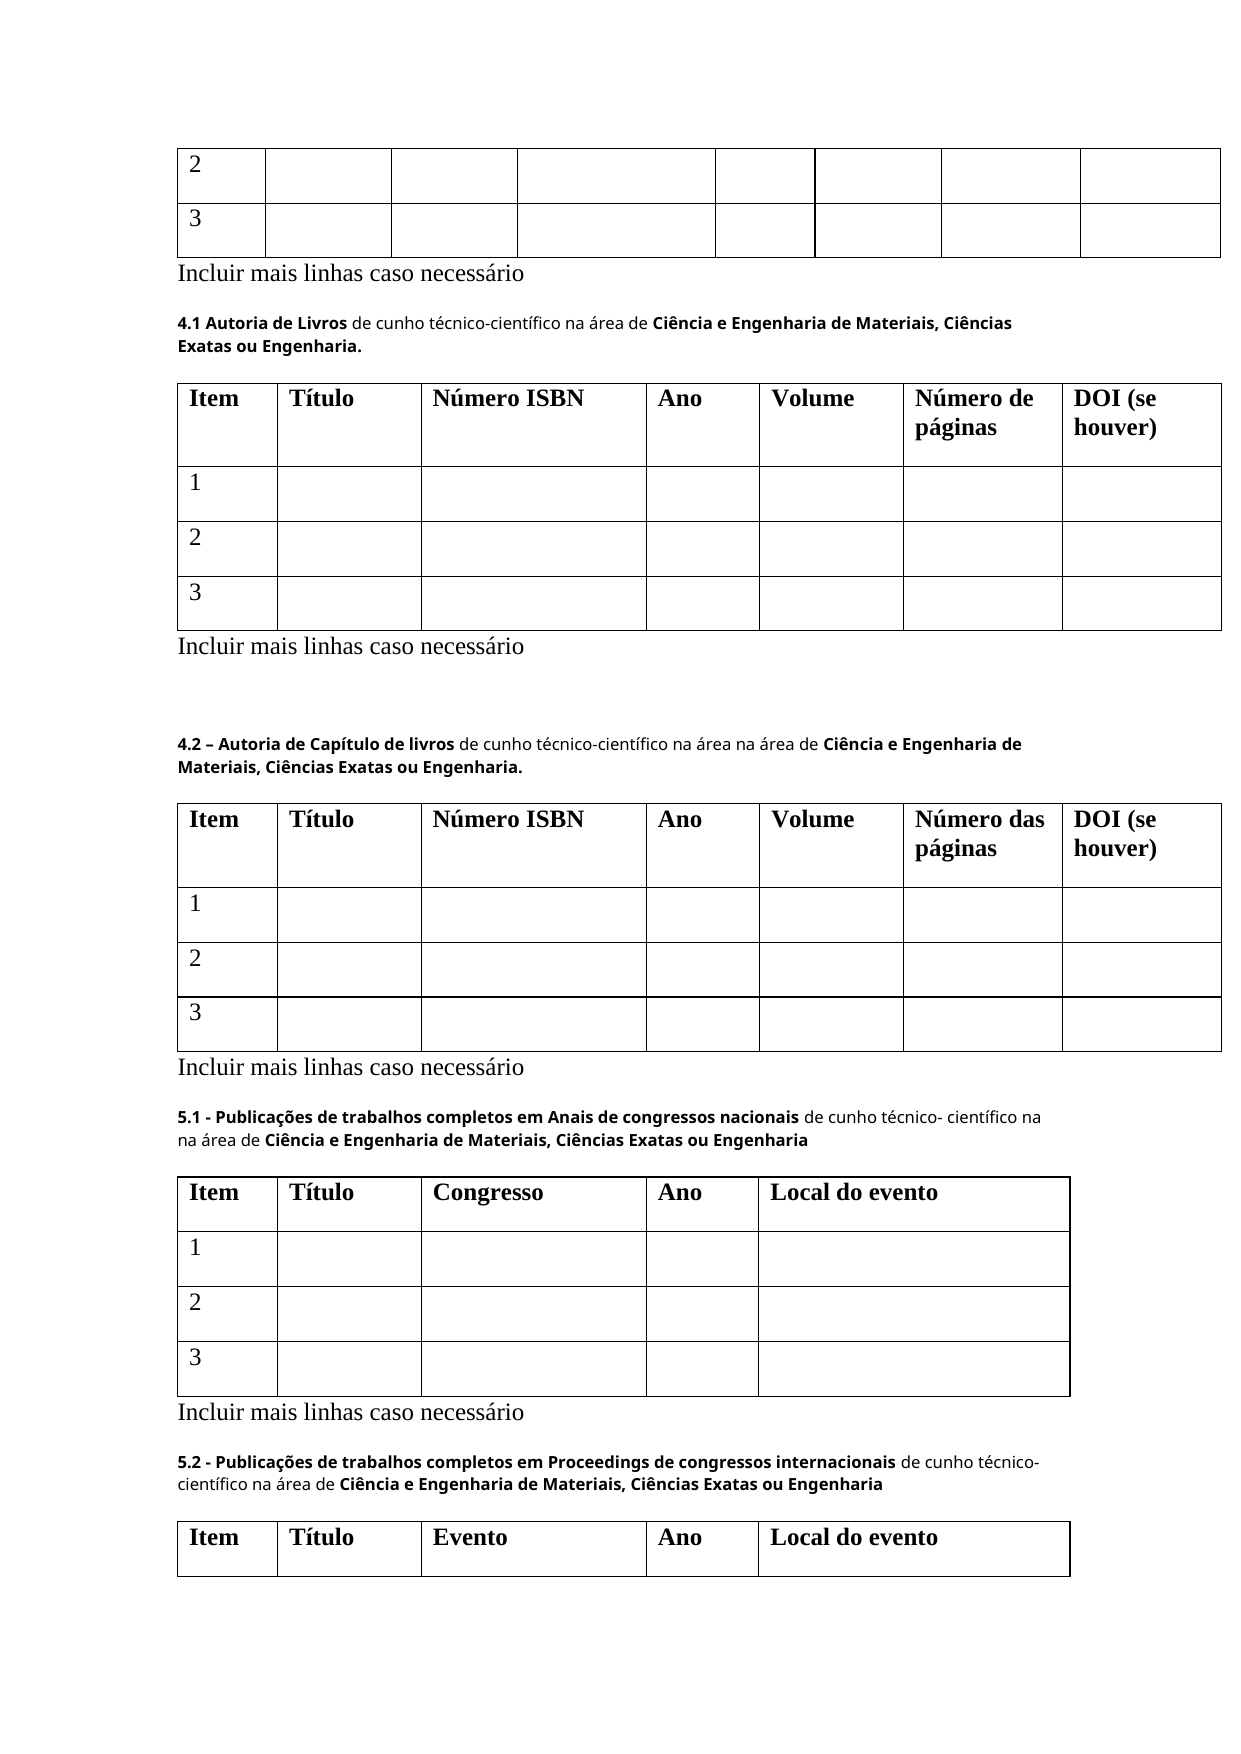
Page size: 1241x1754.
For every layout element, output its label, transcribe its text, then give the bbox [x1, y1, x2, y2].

table_header Número de páginas [904, 384, 1062, 466]
table_cell [904, 943, 1062, 996]
table_cell 1 [178, 1232, 277, 1286]
table_header Congresso [422, 1178, 646, 1231]
table_cell [422, 1287, 646, 1341]
table_cell [647, 1287, 758, 1341]
table_cell [1063, 577, 1221, 630]
table_cell [518, 149, 715, 202]
table_cell 1 [178, 888, 277, 942]
table_cell [1063, 943, 1221, 996]
table_cell [422, 467, 646, 521]
table_cell [816, 204, 941, 257]
table_cell [647, 1232, 758, 1286]
table_cell [1063, 998, 1221, 1051]
table_cell [647, 467, 759, 521]
table_cell [760, 998, 903, 1051]
table_cell [647, 522, 759, 576]
table_cell [904, 998, 1062, 1051]
table_cell [647, 943, 759, 996]
table_header Título [278, 384, 421, 466]
table_cell [816, 149, 941, 202]
table_cell [278, 1287, 421, 1341]
table_cell 3 [178, 577, 277, 630]
table_cell [266, 204, 391, 257]
table_header Número das páginas [904, 804, 1062, 887]
table_header Ano [647, 804, 759, 887]
table_cell [942, 149, 1080, 202]
text 4.2 – Autoria de Capítulo de livros de cunho técnico-científico na área na área de Ciência e Engenharia de Materiais, Ciências Exatas ou Engenharia. [177, 733, 1063, 778]
table_header Ano [647, 1178, 758, 1231]
table_header Ano [647, 1522, 758, 1576]
table_header Volume [760, 384, 903, 466]
text 5.1 - Publicações de trabalhos completos em Anais de congressos nacionais de cunho técnico- científico na na área de Ciência e Engenharia de Materiais, Ciências Exatas ou Engenharia [177, 1106, 1063, 1151]
table_cell 3 [178, 204, 265, 257]
table_header Item [178, 384, 277, 466]
table_cell [422, 522, 646, 576]
table_cell [278, 577, 421, 630]
text Incluir mais linhas caso necessário [177, 258, 1063, 287]
table_cell [278, 522, 421, 576]
table_header Número ISBN [422, 804, 646, 887]
table_cell [1063, 467, 1221, 521]
table_header DOI (se houver) [1063, 384, 1221, 466]
table_header Título [278, 1178, 421, 1231]
table_cell [1081, 149, 1220, 202]
table_cell [518, 204, 715, 257]
table_cell [422, 998, 646, 1051]
table_cell [759, 1232, 1069, 1286]
table_cell 3 [178, 998, 277, 1051]
table_cell 2 [178, 1287, 277, 1341]
table_cell 1 [178, 467, 277, 521]
table_cell [392, 149, 517, 202]
table_cell [647, 888, 759, 942]
table_cell [278, 888, 421, 942]
table_cell 2 [178, 943, 277, 996]
table_cell [422, 943, 646, 996]
table_cell [904, 522, 1062, 576]
table_cell [422, 1342, 646, 1396]
table_cell [647, 998, 759, 1051]
table_header Item [178, 804, 277, 887]
table_cell [647, 1342, 758, 1396]
text 4.1 Autoria de Livros de cunho técnico-científico na área de Ciência e Engenharia de Materiais, Ciências Exatas ou Engenharia. [177, 312, 1063, 357]
table_cell [278, 943, 421, 996]
table_cell [760, 577, 903, 630]
table_cell [904, 888, 1062, 942]
table_header Volume [760, 804, 903, 887]
table_cell [760, 888, 903, 942]
table_cell [904, 467, 1062, 521]
table_cell [1063, 888, 1221, 942]
table_cell [760, 522, 903, 576]
table_header DOI (se houver) [1063, 804, 1221, 887]
text 5.2 - Publicações de trabalhos completos em Proceedings de congressos internacionais de cunho técnico-científico na área de Ciência e Engenharia de Materiais, Ciências Exatas ou Engenharia [177, 1450, 1063, 1496]
table_cell [278, 1232, 421, 1286]
table_cell [1081, 204, 1220, 257]
table_header Local do evento [759, 1178, 1069, 1231]
table_cell [422, 577, 646, 630]
table_cell [278, 1342, 421, 1396]
table_cell [942, 204, 1080, 257]
table_cell 3 [178, 1342, 277, 1396]
table_cell [422, 1232, 646, 1286]
table_header Número ISBN [422, 384, 646, 466]
table_header Título [278, 804, 421, 887]
table_header Evento [422, 1522, 646, 1576]
table_cell [278, 467, 421, 521]
table_cell [392, 204, 517, 257]
text Incluir mais linhas caso necessário [177, 1397, 1063, 1425]
table_cell [266, 149, 391, 202]
table_cell [760, 467, 903, 521]
table_header Título [278, 1522, 421, 1576]
table_cell [278, 998, 421, 1051]
table_header Item [178, 1178, 277, 1231]
table_cell 2 [178, 522, 277, 576]
table_header Local do evento [759, 1522, 1069, 1576]
table_cell [1063, 522, 1221, 576]
table_header Item [178, 1522, 277, 1576]
table_cell [759, 1342, 1069, 1396]
table_header Ano [647, 384, 759, 466]
text Incluir mais linhas caso necessário [177, 1052, 1063, 1081]
table_cell [422, 888, 646, 942]
table_cell [759, 1287, 1069, 1341]
table_cell 2 [178, 149, 265, 202]
table_cell [760, 943, 903, 996]
table_cell [716, 149, 814, 202]
text Incluir mais linhas caso necessário [177, 631, 1063, 660]
table_cell [716, 204, 814, 257]
table_cell [647, 577, 759, 630]
table_cell [904, 577, 1062, 630]
